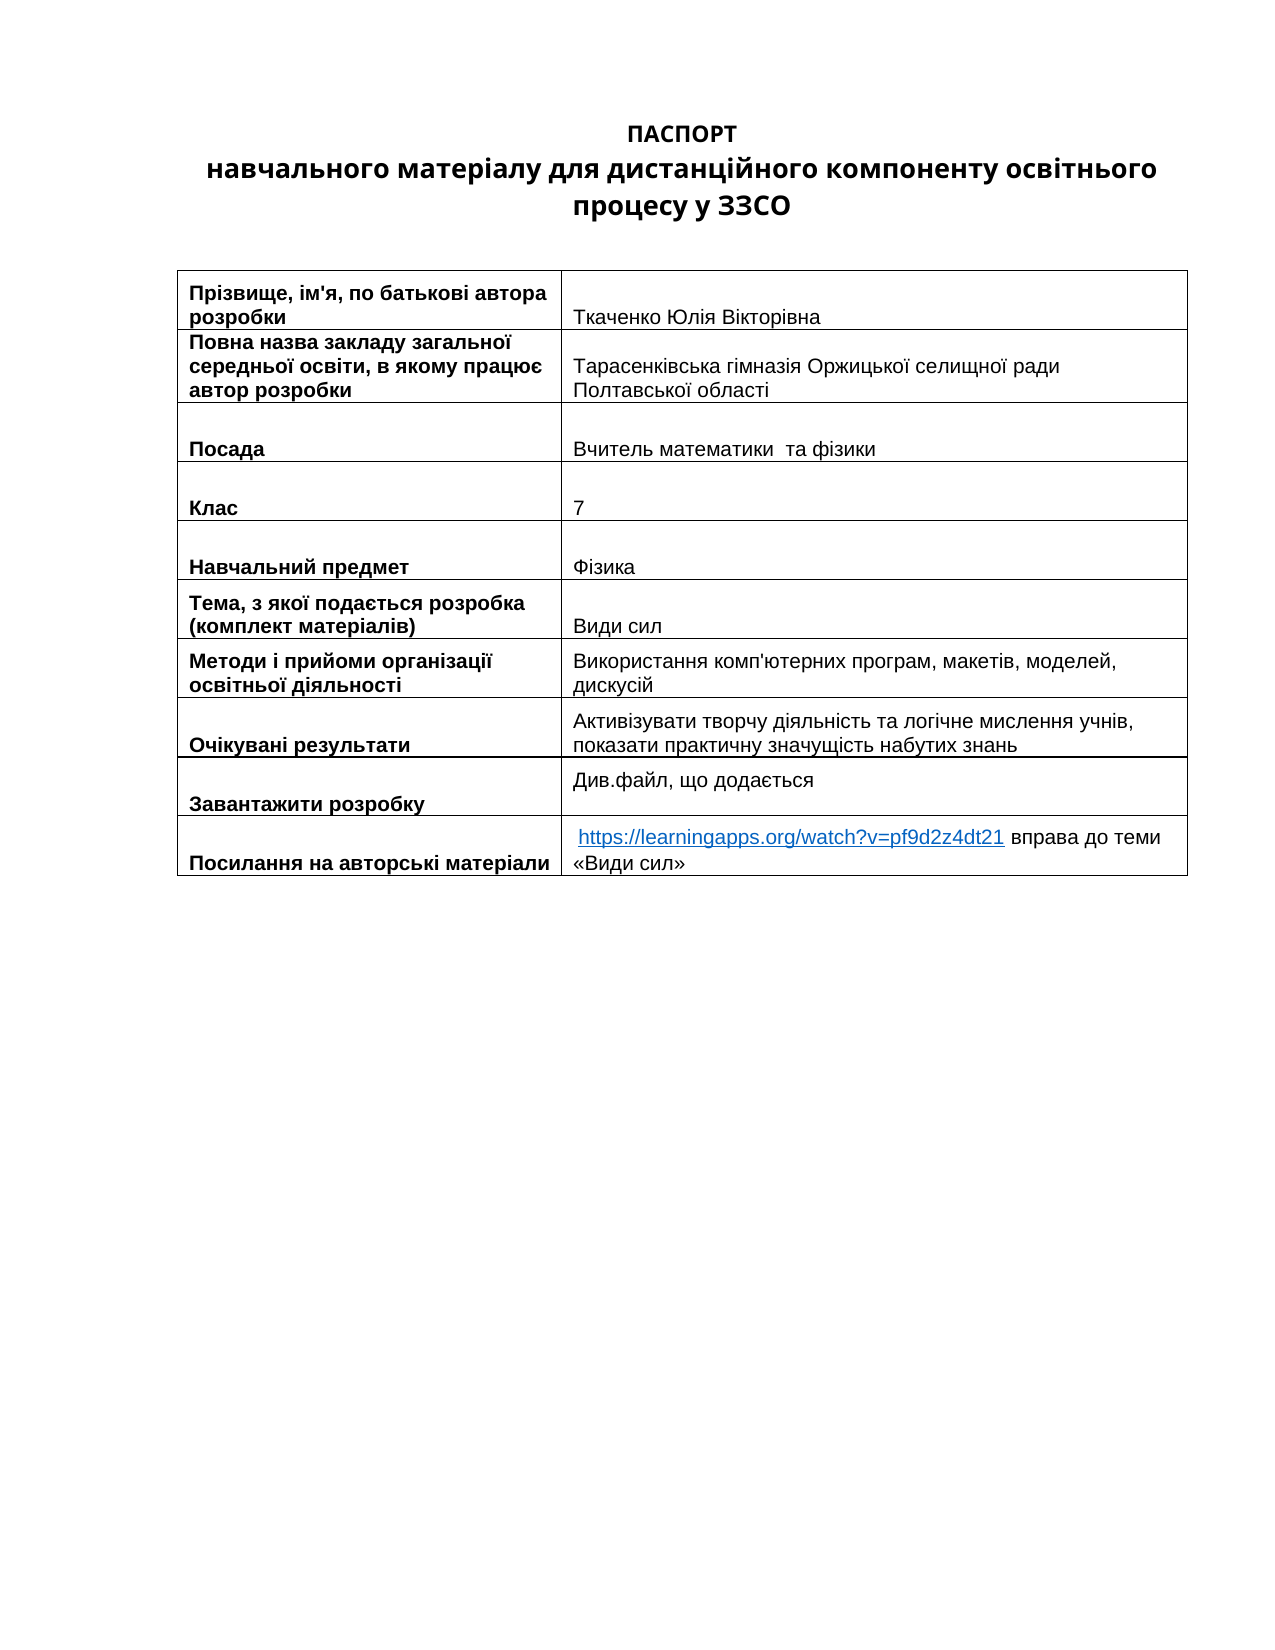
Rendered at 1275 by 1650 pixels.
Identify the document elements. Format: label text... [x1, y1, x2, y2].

text навчального матеріалу для дистанційного компоненту освітнього процесу у ЗЗСО [177, 149, 1186, 223]
table_cell Очікувані результати [178, 698, 561, 756]
table_cell Повна назва закладу загальної середньої освіти, в якому працює автор розробки [178, 330, 561, 402]
table_cell 7 [562, 462, 1187, 520]
text ПАСПОРТ [177, 118, 1186, 149]
table_cell Тема, з якої подається розробка (комплект матеріалів) [178, 580, 561, 638]
table_cell Посада [178, 403, 561, 461]
table_cell Навчальний предмет [178, 521, 561, 579]
table_header Прізвище, ім'я, по батькові автора розробки [178, 271, 561, 329]
table_cell Клас [178, 462, 561, 520]
table_cell Посилання на авторські матеріали [178, 816, 561, 874]
table_cell Тарасенківська гімназія Оржицької селищної ради Полтавської області [562, 330, 1187, 402]
table_header Ткаченко Юлія Вікторівна [562, 271, 1187, 329]
table_cell Види сил [562, 580, 1187, 638]
table_cell Вчитель математики та фізики [562, 403, 1187, 461]
table_cell Див.файл, що додається [562, 758, 1187, 815]
table_cell https://learningapps.org/watch?v=pf9d2z4dt21 вправа до теми «Види сил» [562, 816, 1187, 874]
table_cell Використання комп'ютерних програм, макетів, моделей, дискусій [562, 639, 1187, 697]
table_cell Методи і прийоми організації освітньої діяльності [178, 639, 561, 697]
table_cell Активізувати творчу діяльність та логічне мислення учнів, показати практичну значущість набутих знань [562, 698, 1187, 756]
table_cell Фізика [562, 521, 1187, 579]
table_cell Завантажити розробку [178, 758, 561, 815]
